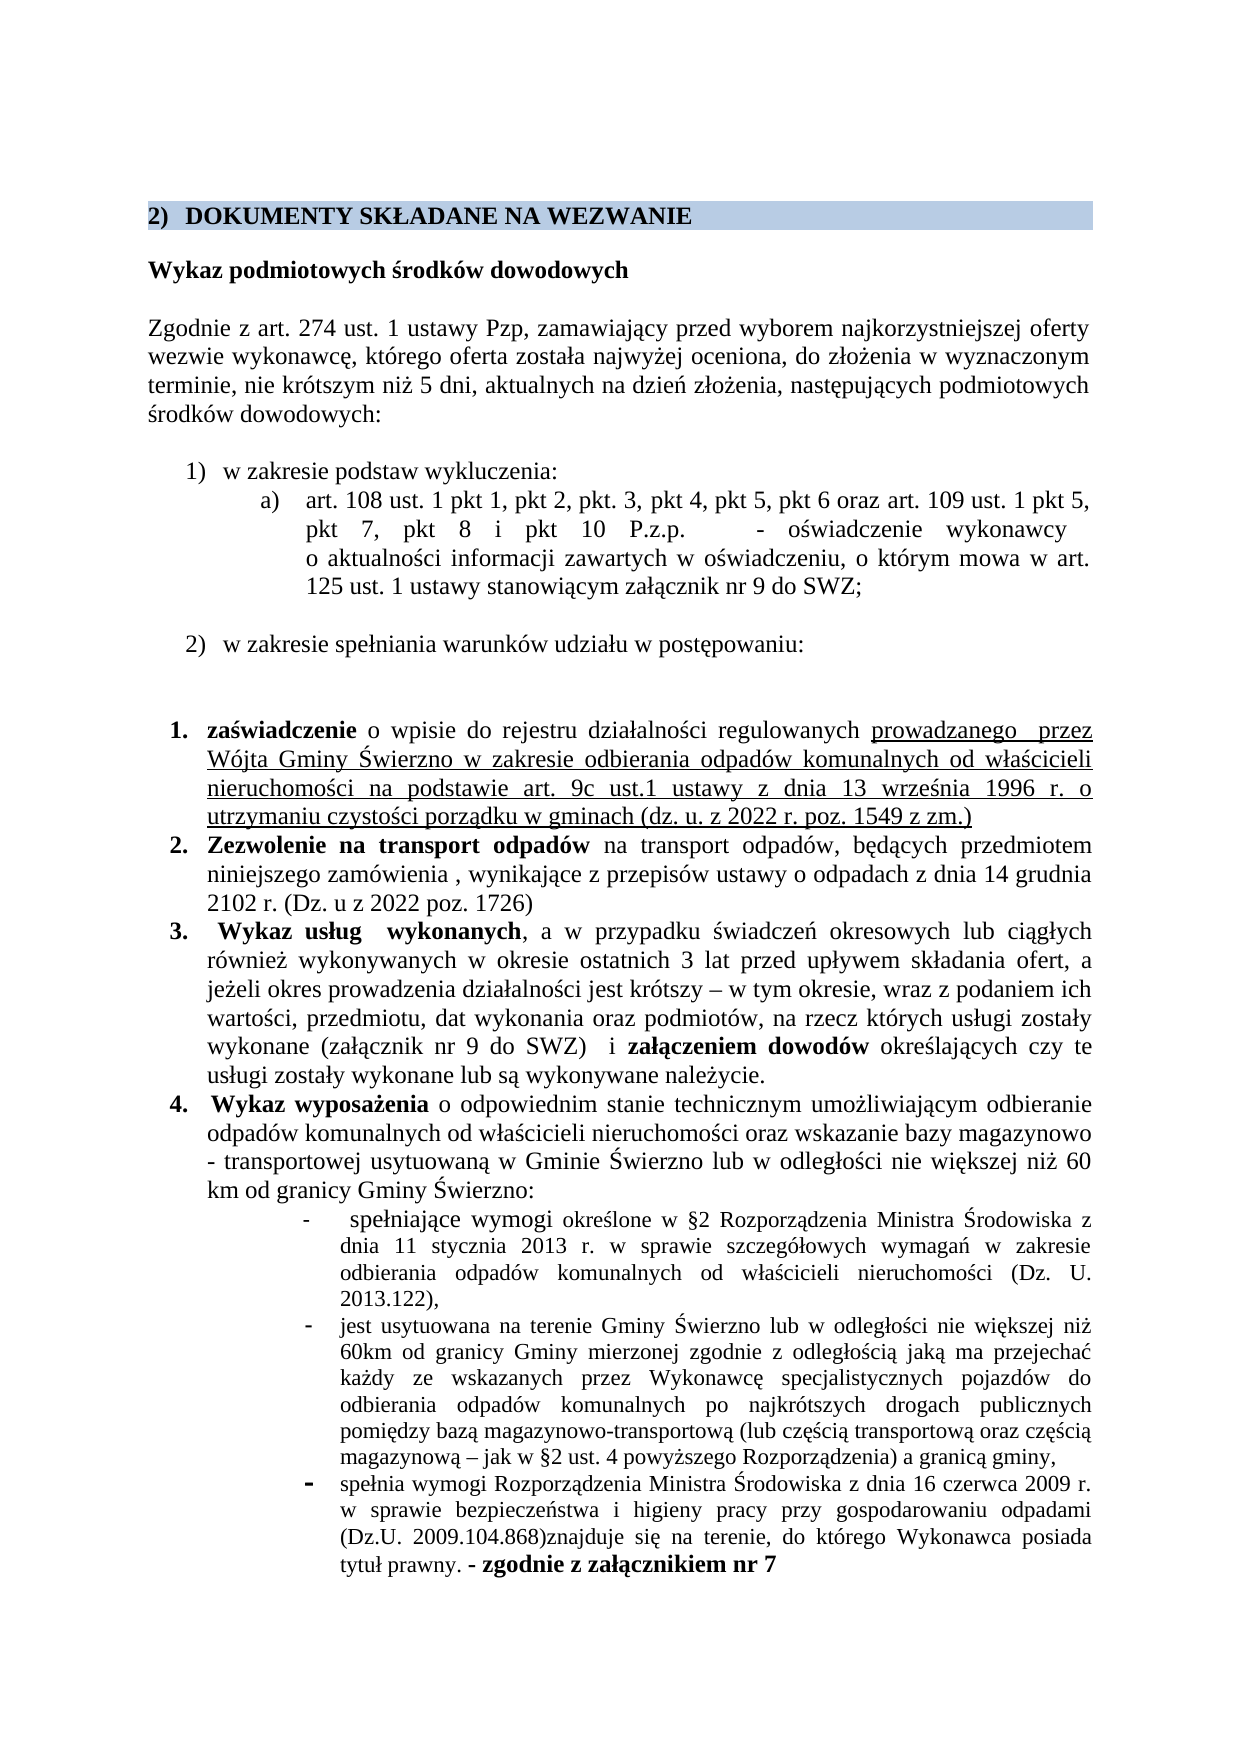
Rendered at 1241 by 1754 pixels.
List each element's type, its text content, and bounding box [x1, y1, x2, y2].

list spełnia wymogi Rozporządzenia Ministra Środowiska z dnia 16 czerwca 2009 r. w sprawie bezpieczeństwa i higieny pracy przy gospodarowaniu odpadami (Dz.U. 2009.104.868)znajduje się na terenie, do którego Wykonawca posiada tytuł prawny. - zgodnie z załącznikiem nr 7 [304, 1470, 1093, 1578]
list jest usytuowana na terenie Gminy Świerzno lub w odległości nie większej niż 60km od granicy Gminy mierzonej zgodnie z odległością jaką ma przejechać każdy ze wskazanych przez Wykonawcę specjalistycznych pojazdów do odbierania odpadów komunalnych po najkrótszych drogach publicznych pomiędzy bazą magazynowo-transportową (lub częścią transportową oraz częścią magazynową – jak w §2 ust. 4 powyższego Rozporządzenia) a granicą gminy, [304, 1312, 1093, 1470]
text Zgodnie z art. 274 ust. 1 ustawy Pzp, zamawiający przed wyborem najkorzystniejszej oferty wezwie wykonawcę, którego oferta została najwyżej oceniona, do złożenia w wyznaczonym terminie, nie krótszym niż 5 dni, aktualnych na dzień złożenia, następujących podmiotowych środków dowodowych: [148, 313, 1091, 428]
list w zakresie spełniania warunków udziału w postępowaniu: [185, 629, 1091, 658]
list spełniające wymogi określone w §2 Rozporządzenia Ministra Środowiska z dnia 11 stycznia 2013 r. w sprawie szczegółowych wymagań w zakresie odbierania odpadów komunalnych od właścicieli nieruchomości (Dz. U. 2013.122), [302, 1204, 1093, 1312]
list DOKUMENTY SKŁADANE NA WEZWANIE [148, 201, 1093, 230]
list art. 108 ust. 1 pkt 1, pkt 2, pkt. 3, pkt 4, pkt 5, pkt 6 oraz art. 109 ust. 1 pkt 5, pkt 7, pkt 8 i pkt 10 P.z.p. - oświadczenie wykonawcy o aktualności informacji zawartych w oświadczeniu, o którym mowa w art. 125 ust. 1 ustawy stanowiącym załącznik nr 9 do SWZ; [260, 485, 1091, 600]
list w zakresie podstaw wykluczenia: [185, 456, 1091, 485]
list Wykaz usług wykonanych, a w przypadku świadczeń okresowych lub ciągłych również wykonywanych w okresie ostatnich 3 lat przed upływem składania ofert, a jeżeli okres prowadzenia działalności jest krótszy – w tym okresie, wraz z podaniem ich wartości, przedmiotu, dat wykonania oraz podmiotów, na rzecz których usługi zostały wykonane (załącznik nr 9 do SWZ) i załączeniem dowodów określających czy te usługi zostały wykonane lub są wykonywane należycie. [169, 916, 1093, 1089]
list zaświadczenie o wpisie do rejestru działalności regulowanych prowadzanego przez Wójta Gminy Świerzno w zakresie odbierania odpadów komunalnych od właścicieli nieruchomości na podstawie art. 9c ust.1 ustawy z dnia 13 września 1996 r. o utrzymaniu czystości porządku w gminach (dz. u. z 2022 r. poz. 1549 z zm.) [169, 715, 1093, 830]
list Zezwolenie na transport odpadów na transport odpadów, będących przedmiotem niniejszego zamówienia , wynikające z przepisów ustawy o odpadach z dnia 14 grudnia 2102 r. (Dz. u z 2022 poz. 1726) [169, 830, 1093, 916]
text Wykaz podmiotowych środków dowodowych [148, 255, 1093, 284]
list Wykaz wyposażenia o odpowiednim stanie technicznym umożliwiającym odbieranie odpadów komunalnych od właścicieli nieruchomości oraz wskazanie bazy magazynowo - transportowej usytuowaną w Gminie Świerzno lub w odległości nie większej niż 60 km od granicy Gminy Świerzno: [169, 1089, 1093, 1204]
